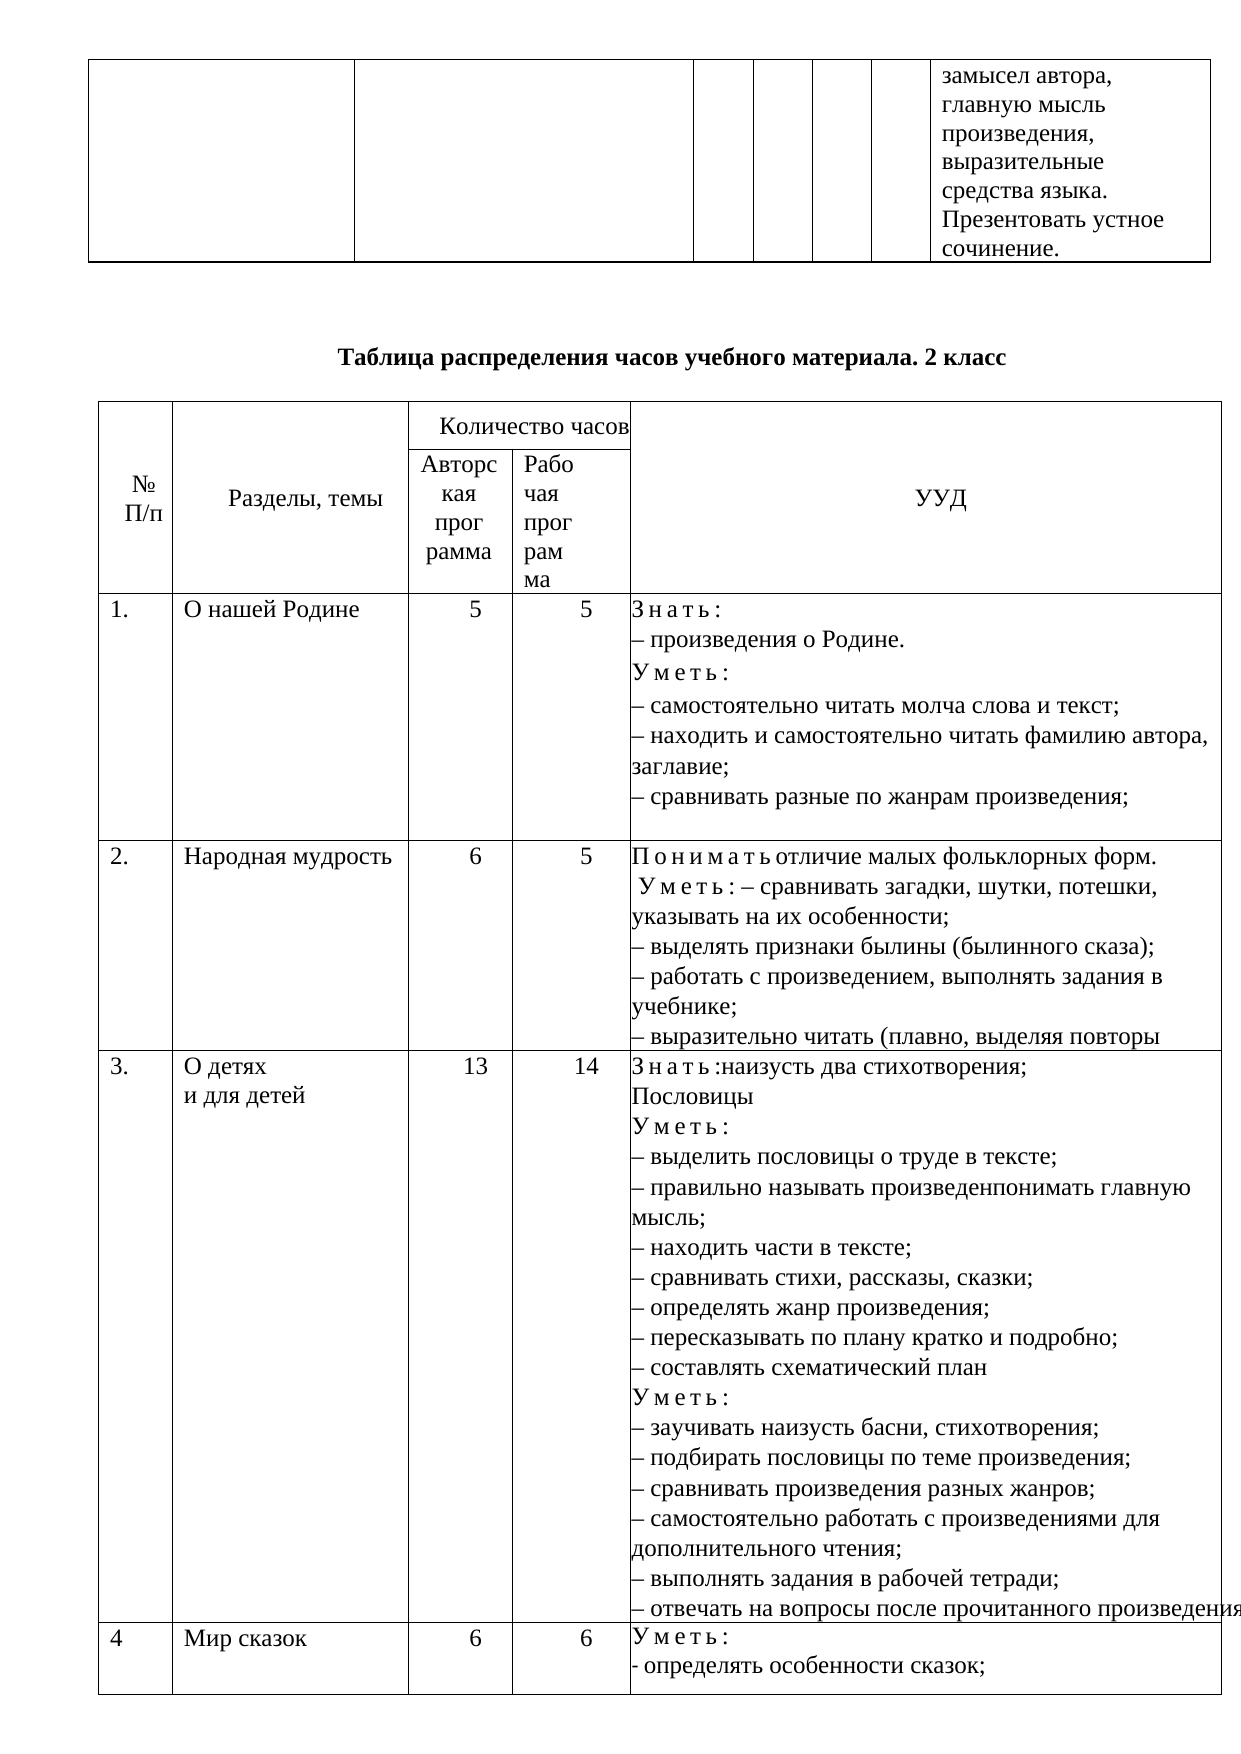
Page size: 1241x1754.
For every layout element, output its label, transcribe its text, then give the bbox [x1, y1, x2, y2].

table_cell Народная мудрость [173, 841, 408, 1050]
table_header УУД [631, 402, 1221, 593]
table_cell О нашей родине [173, 594, 408, 840]
table_cell 13 [409, 1051, 512, 1622]
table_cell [631, 1623, 1221, 1694]
table_cell Авторская прог рамма [409, 450, 512, 593]
table_cell 2. [99, 841, 172, 1050]
table_cell 14 [513, 1051, 630, 1622]
table_cell 2 [754, 60, 812, 261]
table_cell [355, 60, 693, 261]
table_cell 6 [409, 841, 512, 1050]
table_cell 1 [872, 60, 930, 261]
table_cell Знать: – произведения о Родине. Уметь: – самостоятельно читать молча слова и текст; – находить и самостоятельно читать фамилию автора, заглавие; – сравнивать разные по жанрам произведения; [631, 594, 1221, 840]
table_cell 6 [409, 1623, 512, 1694]
table_header № П/п [99, 402, 172, 593]
table_cell 1 [813, 60, 871, 261]
table_cell Пониматьотличие малых фольклорных форм. Уметь: – сравнивать загадки, шутки, потешки, указывать на их особенности; – выделять признаки былины (былинного сказа); – работать с произведением, выполнять задания в учебнике; – выразительно читать (плавно, выделяя повторы [631, 841, 1221, 1050]
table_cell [931, 60, 1210, 261]
table_cell Рабо чая прог рам ма [513, 450, 630, 593]
table_cell 5 [513, 841, 630, 1050]
table_cell О детях и для детей [173, 1051, 408, 1622]
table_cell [89, 60, 354, 261]
table_cell 6 [513, 1623, 630, 1694]
table_cell Знать:наизусть два стихотворения; Пословицы Уметь: – выделить пословицы о труде в тексте; – правильно называть произведенпонимать главную мысль; – находить части в тексте; – сравнивать стихи, рассказы, сказки; – определять жанр произведения; – пересказывать по плану кратко и подробно; – составлять схематический план Уметь: – заучивать наизусть басни, стихотворения; – подбирать пословицы по теме произведения; – сравнивать произведения разных жанров; – самостоятельно работать с произведениями для дополнительного чтения; – выполнять задания в рабочей тетради; – отвечать на вопросы после прочитанного произведения [631, 1051, 1221, 1622]
table_cell 5 [513, 594, 630, 840]
table_cell 3. [99, 1051, 172, 1622]
table_header Количество часов [409, 402, 630, 448]
text Таблица распределения часов учебного материала. 2 класс [177, 342, 1167, 370]
table_cell 2 [694, 60, 753, 261]
table_header Разделы, темы [173, 402, 408, 593]
table_cell Мир сказок [173, 1623, 408, 1694]
table_cell 1. [99, 594, 172, 840]
table_cell 5 [409, 594, 512, 840]
table_cell 4 [99, 1623, 172, 1694]
